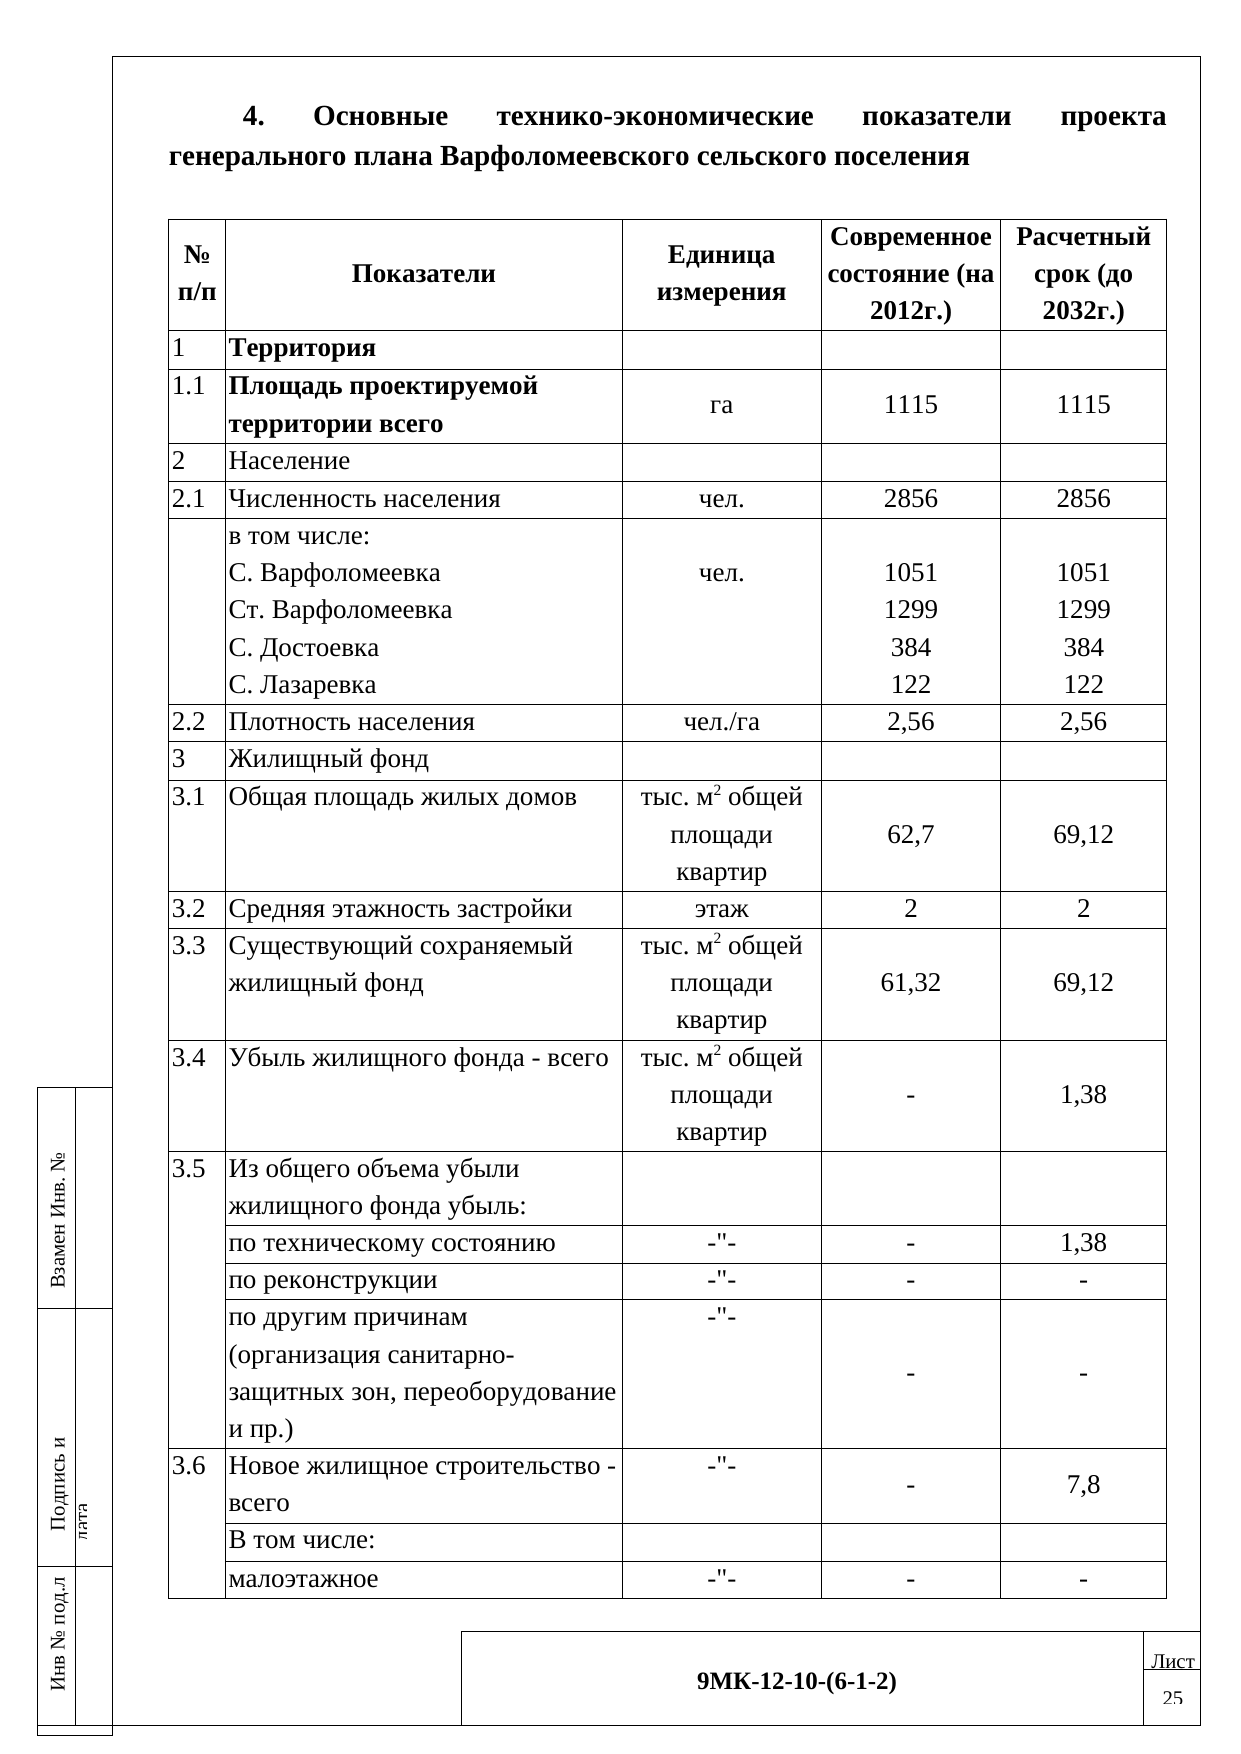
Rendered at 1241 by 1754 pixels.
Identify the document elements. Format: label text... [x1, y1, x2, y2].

table_cell 1 [169, 331, 225, 368]
table_header Единица измерения [623, 220, 821, 330]
table_cell Численность населения [226, 482, 622, 518]
table_cell Существующий сохраняемый жилищный фонд [226, 929, 622, 1039]
table_cell Территория [226, 331, 622, 368]
table_cell 3.4 [169, 1041, 225, 1151]
table_cell 1115 [822, 370, 1000, 443]
table_cell [1001, 331, 1166, 368]
table_cell по техническому состоянию [226, 1226, 622, 1262]
table_cell - [822, 1300, 1000, 1448]
table_cell -"- [623, 1226, 821, 1262]
table_cell - [1001, 1264, 1166, 1299]
table_cell Общая площадь жилых домов [226, 781, 622, 891]
table_cell [1001, 1152, 1166, 1225]
table_cell 1051 1299 384 122 [1001, 519, 1166, 704]
table_cell - [822, 1449, 1000, 1522]
table_header Расчетный срок (до 2032г.) [1001, 220, 1166, 330]
table_cell [822, 331, 1000, 368]
table_cell Новое жилищное строительство - всего [226, 1449, 622, 1522]
table_cell Средняя этажность застройки [226, 892, 622, 928]
table_cell Жилищный фонд [226, 742, 622, 779]
table_cell 2,56 [1001, 705, 1166, 741]
table_cell [1001, 742, 1166, 779]
table_cell 2856 [822, 482, 1000, 518]
table_cell -"- [623, 1264, 821, 1299]
table_cell [623, 1152, 821, 1225]
table_cell [623, 742, 821, 779]
table_cell 1.1 [169, 370, 225, 443]
table_cell 3.2 [169, 892, 225, 928]
table_cell тыс. м2 общей площади квартир [623, 1041, 821, 1151]
table_cell этаж [623, 892, 821, 928]
table_cell -"- [623, 1449, 821, 1522]
table_cell 2 [169, 444, 225, 481]
table_cell -"- [623, 1562, 821, 1598]
table_header Современное состояние (на 2012г.) [822, 220, 1000, 330]
table_cell [169, 519, 225, 704]
table_cell Площадь проектируемой территории всего [226, 370, 622, 443]
table_cell - [822, 1562, 1000, 1598]
table_cell 3.1 [169, 781, 225, 891]
table_cell [822, 1524, 1000, 1561]
table_cell 62,7 [822, 781, 1000, 891]
table_cell [822, 742, 1000, 779]
table_cell Из общего объема убыли жилищного фонда убыль: [226, 1152, 622, 1225]
table_cell по другим причинам (организация санитарно-защитных зон, переоборудование и пр.) [226, 1300, 622, 1448]
table_cell га [623, 370, 821, 443]
table_cell [822, 1152, 1000, 1225]
table_cell 2 [822, 892, 1000, 928]
table_cell 2 [1001, 892, 1166, 928]
table_cell 1,38 [1001, 1226, 1166, 1262]
table_cell [623, 1524, 821, 1561]
table_cell тыс. м2 общей площади квартир [623, 929, 821, 1039]
table_cell чел. [623, 519, 821, 704]
table_cell малоэтажное [226, 1562, 622, 1598]
table_cell Убыль жилищного фонда - всего [226, 1041, 622, 1151]
table_cell [623, 444, 821, 481]
table_cell Плотность населения [226, 705, 622, 741]
table_cell - [822, 1264, 1000, 1299]
table_cell [822, 444, 1000, 481]
table_cell - [822, 1041, 1000, 1151]
table_cell 61,32 [822, 929, 1000, 1039]
table_cell 3.6 [169, 1449, 225, 1598]
table_cell Население [226, 444, 622, 481]
table_cell 1,38 [1001, 1041, 1166, 1151]
table_cell 7,8 [1001, 1449, 1166, 1522]
table_cell - [1001, 1562, 1166, 1598]
table_header Показатели [226, 220, 622, 330]
table_cell [623, 331, 821, 368]
table_cell по реконструкции [226, 1264, 622, 1299]
table_cell В том числе: [226, 1524, 622, 1561]
table_cell -"- [623, 1300, 821, 1448]
table_cell - [822, 1226, 1000, 1262]
table_cell чел./га [623, 705, 821, 741]
table_cell [1001, 444, 1166, 481]
table_header № п/п [169, 220, 225, 330]
table_cell 2856 [1001, 482, 1166, 518]
table_cell 1115 [1001, 370, 1166, 443]
table_cell 3.3 [169, 929, 225, 1039]
table_cell в том числе: С. Варфоломеевка Ст. Варфоломеевка С. Достоевка С. Лазаревка [226, 519, 622, 704]
table_cell 69,12 [1001, 781, 1166, 891]
table_cell 2.2 [169, 705, 225, 741]
text 4. Основные технико-экономические показатели проекта генерального плана Варфоломеевского сельского поселения [169, 98, 1167, 172]
table_cell чел. [623, 482, 821, 518]
table_cell [1001, 1524, 1166, 1561]
table_cell 2,56 [822, 705, 1000, 741]
table_cell 3.5 [169, 1152, 225, 1448]
table_cell 2.1 [169, 482, 225, 518]
table_cell 1051 1299 384 122 [822, 519, 1000, 704]
table_cell 3 [169, 742, 225, 779]
table_cell - [1001, 1300, 1166, 1448]
table_cell 69,12 [1001, 929, 1166, 1039]
table_cell тыс. м2 общей площади квартир [623, 781, 821, 891]
